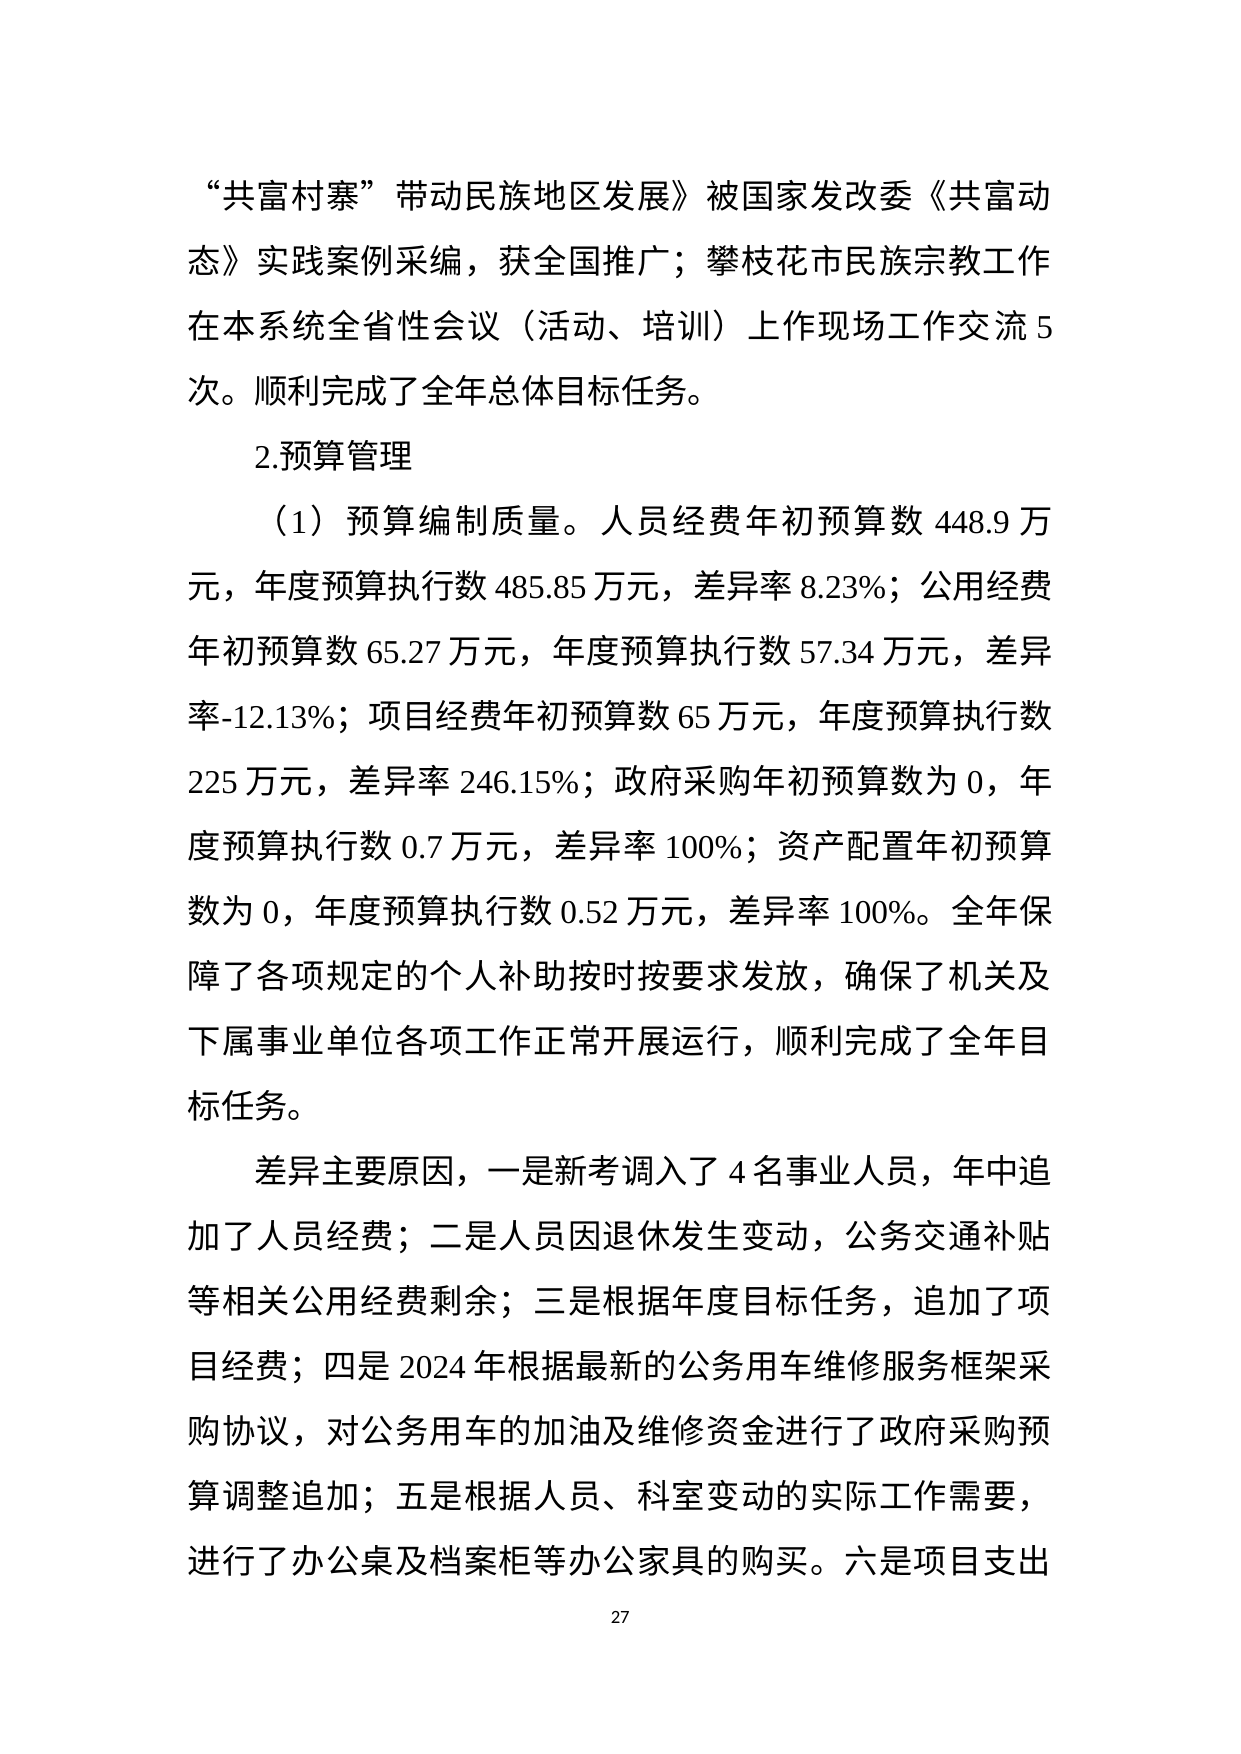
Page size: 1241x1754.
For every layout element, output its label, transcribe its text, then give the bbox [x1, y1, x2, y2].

text 2.预算管理 [187, 422, 1053, 487]
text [187, 162, 1053, 422]
text （1）预算编制质量。人员经费年初预算数448.9万元，年度预算执行数485.85万元，差异率8.23%；公用经费年初预算数65.27万元，年度预算执行数57.34万元，差异率-12.13%；项目经费年初预算数65万元，年度预算执行数225万元，差异率246.15%；政府采购年初预算数为0，年度预算执行数0.7万元，差异率100%；资产配置年初预算数为0，年度预算执行数0.52万元，差异率100%。全年保障了各项规定的个人补助按时按要求发放，确保了机关及下属事业单位各项工作正常开展运行，顺利完成了全年目标任务。 [187, 487, 1053, 1137]
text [187, 1137, 1053, 1592]
